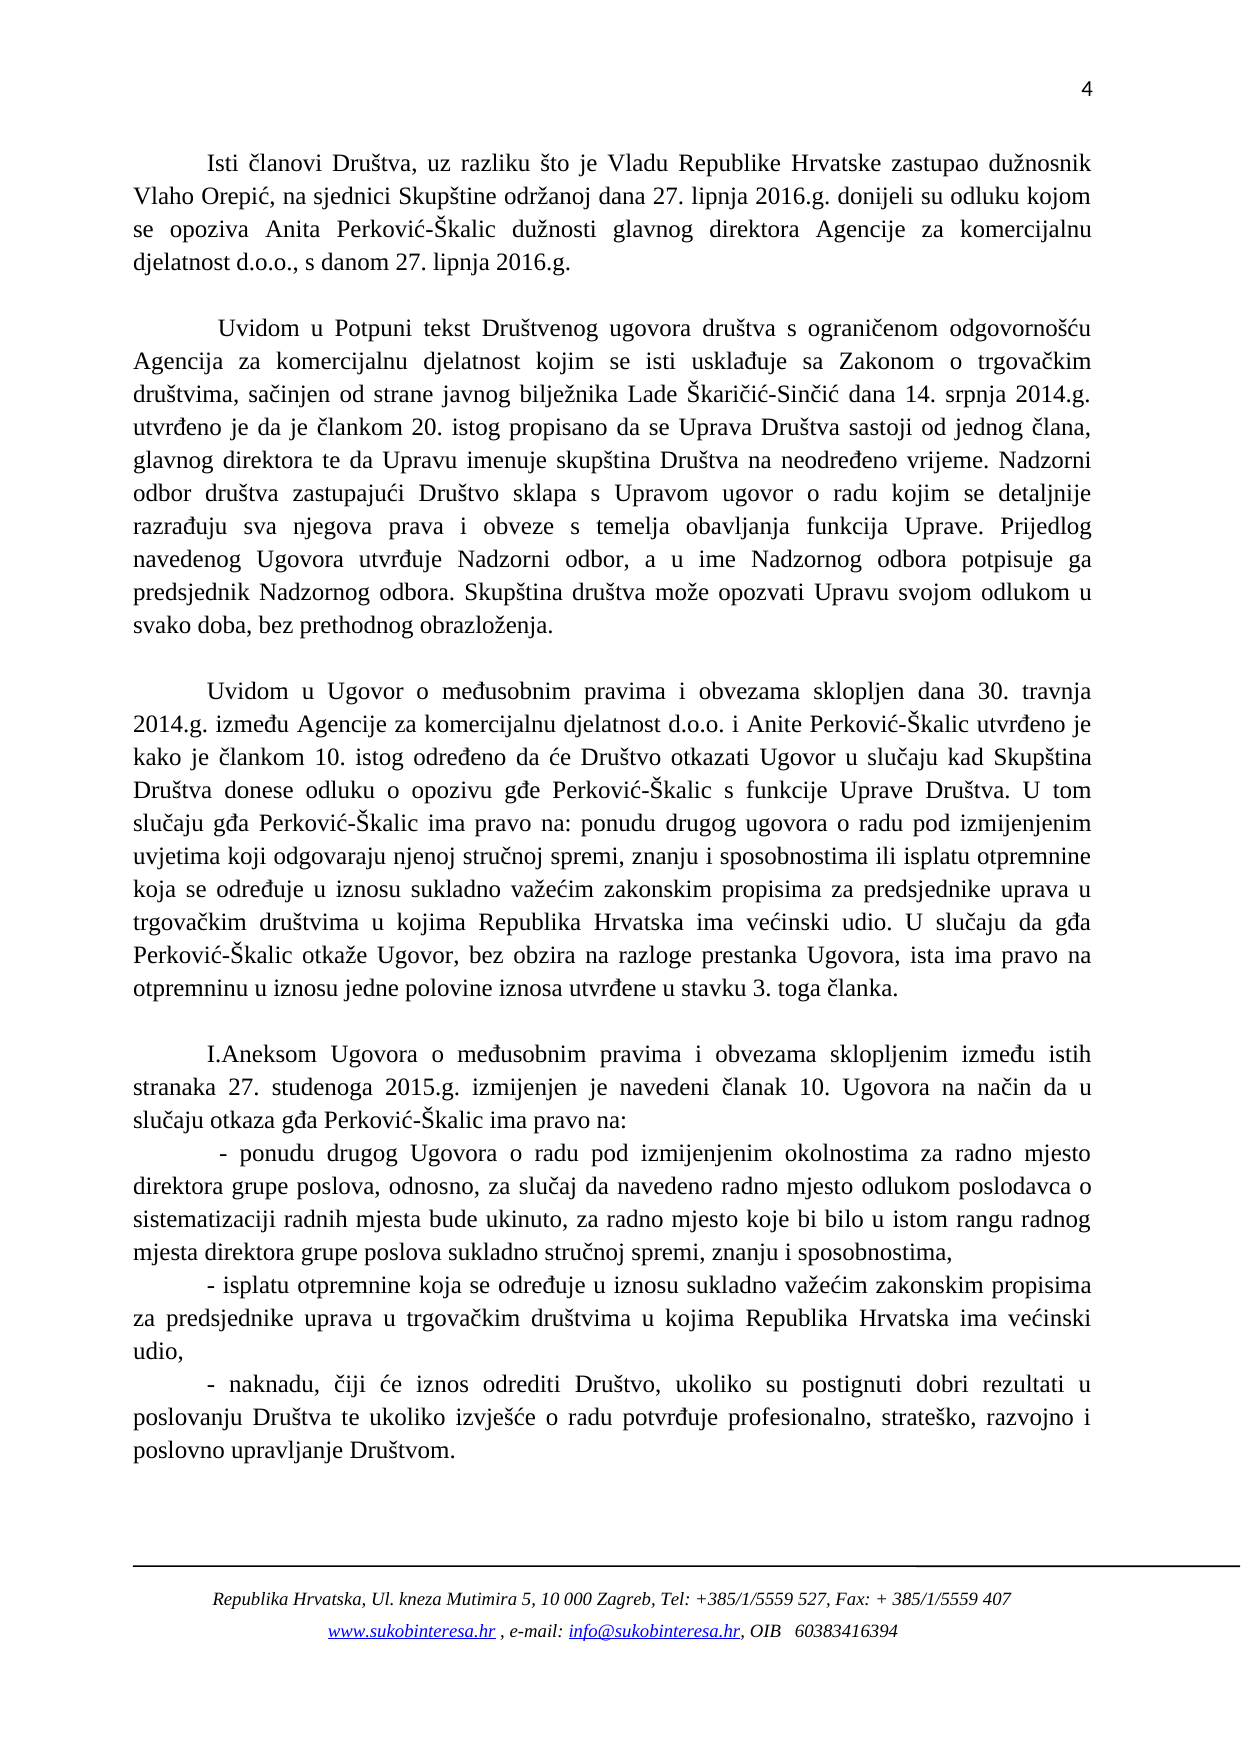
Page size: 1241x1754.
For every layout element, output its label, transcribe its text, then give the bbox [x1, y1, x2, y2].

text - isplatu otpremnine koja se određuje u iznosu sukladno važećim zakonskim propisima za predsjednike uprava u trgovačkim društvima u kojima Republika Hrvatska ima većinski udio, [133, 1270, 1092, 1365]
text Uvidom u Potpuni tekst Društvenog ugovora društva s ograničenom odgovornošću Agencija za komercijalnu djelatnost kojim se isti usklađuje sa Zakonom o trgovačkim društvima, sačinjen od strane javnog bilježnika Lade Škaričić-Sinčić dana 14. srpnja 2014.g. utvrđeno je da je člankom 20. istog propisano da se Uprava Društva sastoji od jednog člana, glavnog direktora te da Upravu imenuje skupština Društva na neodređeno vrijeme. Nadzorni odbor društva zastupajući Društvo sklapa s Upravom ugovor o radu kojim se detaljnije razrađuju sva njegova prava i obveze s temelja obavljanja funkcija Uprave. Prijedlog navedenog Ugovora utvrđuje Nadzorni odbor, a u ime Nadzornog odbora potpisuje ga predsjednik Nadzornog odbora. Skupština društva može opozvati Upravu svojom odlukom u svako doba, bez prethodnog obrazloženja. [133, 313, 1092, 639]
text I.Aneksom Ugovora o međusobnim pravima i obvezama sklopljenim između istih stranaka 27. studenoga 2015.g. izmijenjen je navedeni članak 10. Ugovora na način da u slučaju otkaza gđa Perković-Škalic ima pravo na: [133, 1039, 1092, 1134]
text Uvidom u Ugovor o međusobnim pravima i obvezama sklopljen dana 30. travnja 2014.g. između Agencije za komercijalnu djelatnost d.o.o. i Anite Perković-Škalic utvrđeno je kako je člankom 10. istog određeno da će Društvo otkazati Ugovor u slučaju kad Skupština Društva donese odluku o opozivu gđe Perković-Škalic s funkcije Uprave Društva. U tom slučaju gđa Perković-Škalic ima pravo na: ponudu drugog ugovora o radu pod izmijenjenim uvjetima koji odgovaraju njenoj stručnoj spremi, znanju i sposobnostima ili isplatu otpremnine koja se određuje u iznosu sukladno važećim zakonskim propisima za predsjednike uprava u trgovačkim društvima u kojima Republika Hrvatska ima većinski udio. U slučaju da gđa Perković-Škalic otkaže Ugovor, bez obzira na razloge prestanka Ugovora, ista ima pravo na otpremninu u iznosu jedne polovine iznosa utvrđene u stavku 3. toga članka. [133, 676, 1092, 1002]
text - naknadu, čiji će iznos odrediti Društvo, ukoliko su postignuti dobri rezultati u poslovanju Društva te ukoliko izvješće o radu potvrđuje profesionalno, strateško, razvojno i poslovno upravljanje Društvom. [133, 1369, 1092, 1464]
text Isti članovi Društva, uz razliku što je Vladu Republike Hrvatske zastupao dužnosnik Vlaho Orepić, na sjednici Skupštine održanoj dana 27. lipnja 2016.g. donijeli su odluku kojom se opoziva Anita Perković-Škalic dužnosti glavnog direktora Agencije za komercijalnu djelatnost d.o.o., s danom 27. lipnja 2016.g. [133, 148, 1092, 276]
text - ponudu drugog Ugovora o radu pod izmijenjenim okolnostima za radno mjesto direktora grupe poslova, odnosno, za slučaj da navedeno radno mjesto odlukom poslodavca o sistematizaciji radnih mjesta bude ukinuto, za radno mjesto koje bi bilo u istom rangu radnog mjesta direktora grupe poslova sukladno stručnoj spremi, znanju i sposobnostima, [133, 1138, 1092, 1266]
